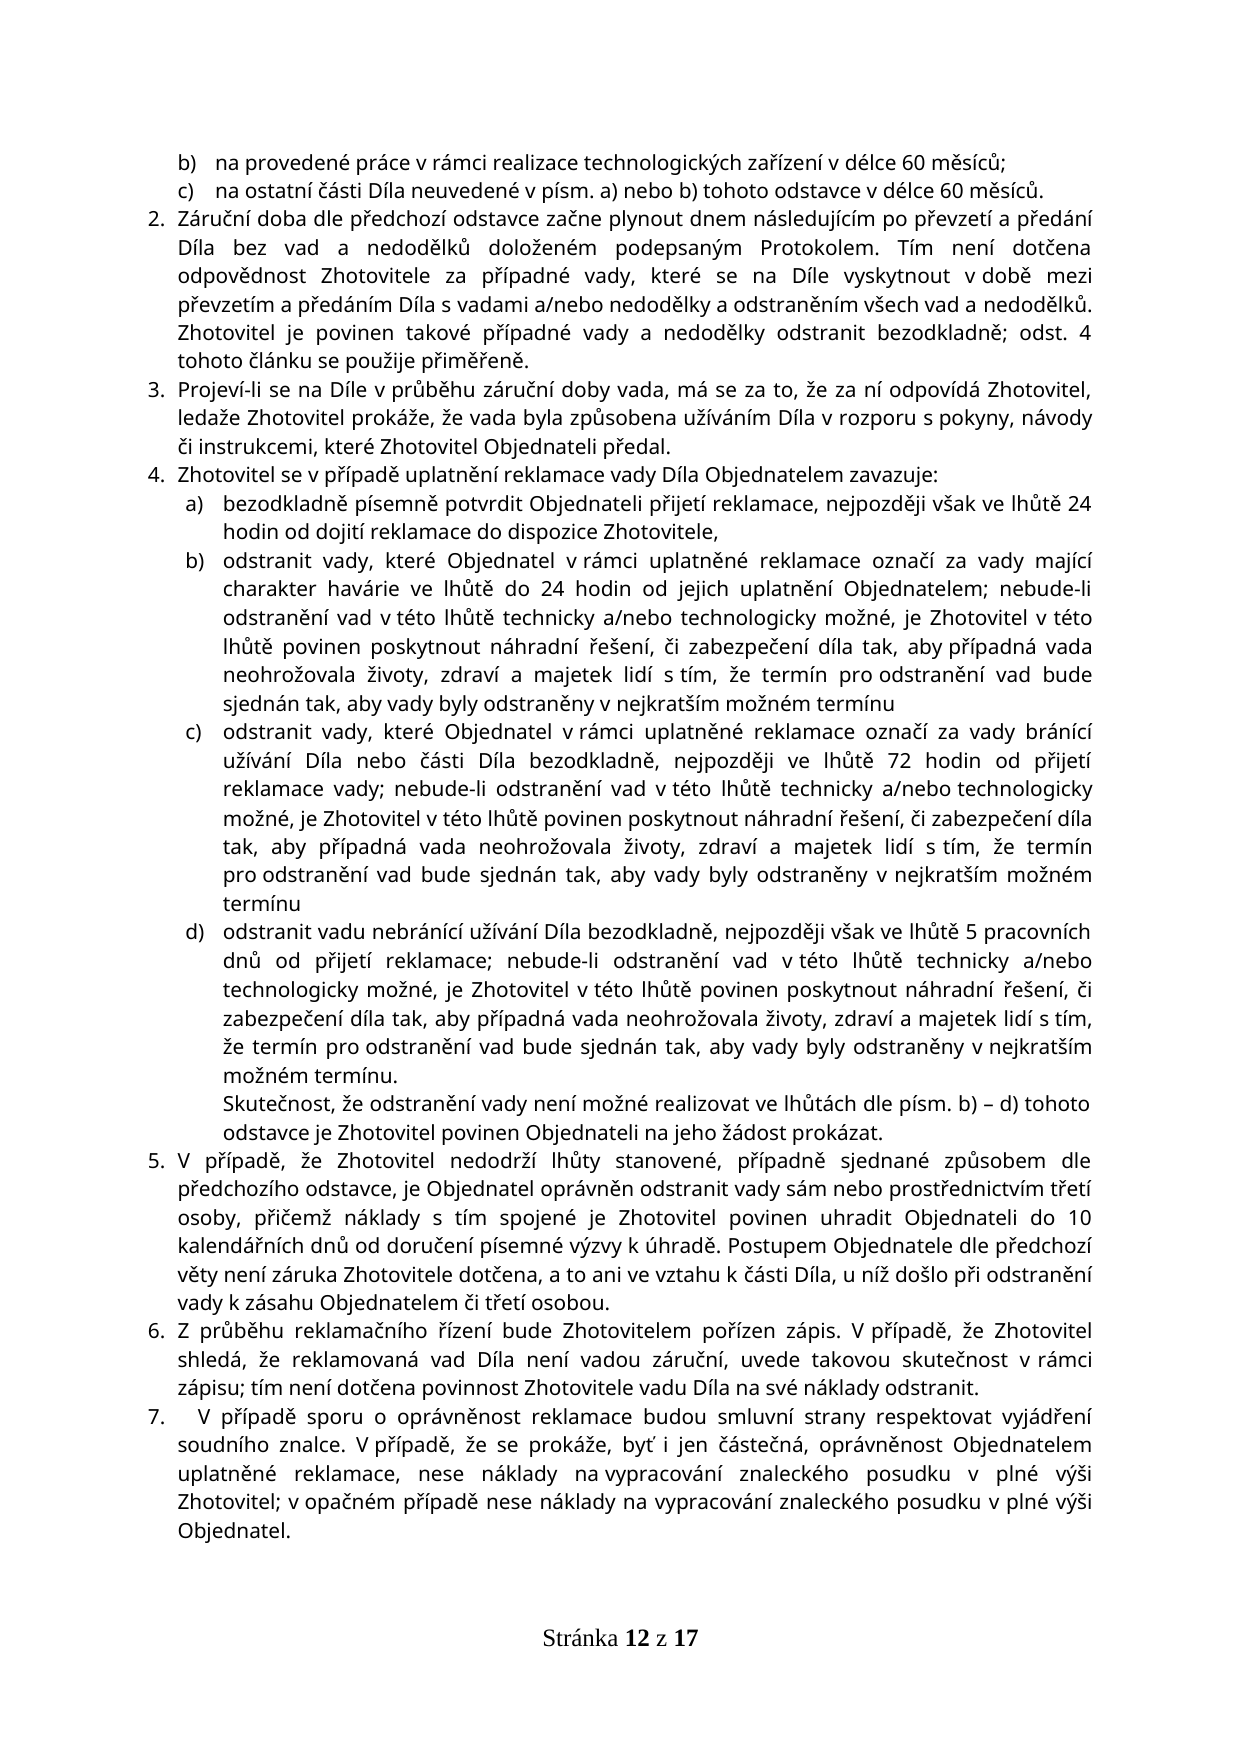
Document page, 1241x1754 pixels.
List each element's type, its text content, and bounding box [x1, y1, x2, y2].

list odstranit vady, které Objednatel v rámci uplatněné reklamace označí za vady bránící užívání Díla nebo části Díla bezodkladně, nejpozději ve lhůtě 72 hodin od přijetí reklamace vady; nebude-li odstranění vad v této lhůtě technicky a/nebo technologicky možné, je Zhotovitel v této lhůtě povinen poskytnout náhradní řešení, či zabezpečení díla tak, aby případná vada neohrožovala životy, zdraví a majetek lidí s tím, že termín pro odstranění vad bude sjednán tak, aby vady byly odstraněny v nejkratším možném termínu [185, 717, 1093, 917]
list Záruční doba dle předchozí odstavce začne plynout dnem následujícím po převzetí a předání Díla bez vad a nedodělků doloženém podepsaným Protokolem. Tím není dotčena odpovědnost Zhotovitele za případné vady, které se na Díle vyskytnout v době mezi převzetím a předáním Díla s vadami a/nebo nedodělky a odstraněním všech vad a nedodělků. Zhotovitel je povinen takové případné vady a nedodělky odstranit bezodkladně; odst. 4 tohoto článku se použije přiměřeně. [148, 204, 1093, 375]
list na provedené práce v rámci realizace technologických zařízení v délce 60 měsíců; [177, 148, 1093, 176]
list odstranit vady, které Objednatel v rámci uplatněné reklamace označí za vady mající charakter havárie ve lhůtě do 24 hodin od jejich uplatnění Objednatelem; nebude-li odstranění vad v této lhůtě technicky a/nebo technologicky možné, je Zhotovitel v této lhůtě povinen poskytnout náhradní řešení, či zabezpečení díla tak, aby případná vada neohrožovala životy, zdraví a majetek lidí s tím, že termín pro odstranění vad bude sjednán tak, aby vady byly odstraněny v nejkratším možném termínu [185, 546, 1093, 717]
list bezodkladně písemně potvrdit Objednateli přijetí reklamace, nejpozději však ve lhůtě 24 hodin od dojití reklamace do dispozice Zhotovitele, [185, 489, 1093, 546]
list Z průběhu reklamačního řízení bude Zhotovitelem pořízen zápis. V případě, že Zhotovitel shledá, že reklamovaná vad Díla není vadou záruční, uvede takovou skutečnost v rámci zápisu; tím není dotčena povinnost Zhotovitele vadu Díla na své náklady odstranit. [148, 1317, 1093, 1402]
text Skutečnost, že odstranění vady není možné realizovat ve lhůtách dle písm. b) – d) tohoto odstavce je Zhotovitel povinen Objednateli na jeho žádost prokázat. [223, 1089, 1093, 1146]
list Projeví-li se na Díle v průběhu záruční doby vada, má se za to, že za ní odpovídá Zhotovitel, ledaže Zhotovitel prokáže, že vada byla způsobena užíváním Díla v rozporu s pokyny, návody či instrukcemi, které Zhotovitel Objednateli předal. [148, 375, 1093, 460]
list V případě, že Zhotovitel nedodrží lhůty stanovené, případně sjednané způsobem dle předchozího odstavce, je Objednatel oprávněn odstranit vady sám nebo prostřednictvím třetí osoby, přičemž náklady s tím spojené je Zhotovitel povinen uhradit Objednateli do 10 kalendářních dnů od doručení písemné výzvy k úhradě. Postupem Objednatele dle předchozí věty není záruka Zhotovitele dotčena, a to ani ve vztahu k části Díla, u níž došlo při odstranění vady k zásahu Objednatelem či třetí osobou. [148, 1146, 1093, 1317]
list Zhotovitel se v případě uplatnění reklamace vady Díla Objednatelem zavazuje: [148, 460, 1093, 489]
list na ostatní části Díla neuvedené v písm. a) nebo b) tohoto odstavce v délce 60 měsíců. [177, 176, 1093, 204]
list odstranit vadu nebránící užívání Díla bezodkladně, nejpozději však ve lhůtě 5 pracovních dnů od přijetí reklamace; nebude-li odstranění vad v této lhůtě technicky a/nebo technologicky možné, je Zhotovitel v této lhůtě povinen poskytnout náhradní řešení, či zabezpečení díla tak, aby případná vada neohrožovala životy, zdraví a majetek lidí s tím, že termín pro odstranění vad bude sjednán tak, aby vady byly odstraněny v nejkratším možném termínu. [185, 917, 1093, 1089]
list V případě sporu o oprávněnost reklamace budou smluvní strany respektovat vyjádření soudního znalce. V případě, že se prokáže, byť i jen částečná, oprávněnost Objednatelem uplatněné reklamace, nese náklady na vypracování znaleckého posudku v plné výši Zhotovitel; v opačném případě nese náklady na vypracování znaleckého posudku v plné výši Objednatel. [148, 1402, 1093, 1544]
